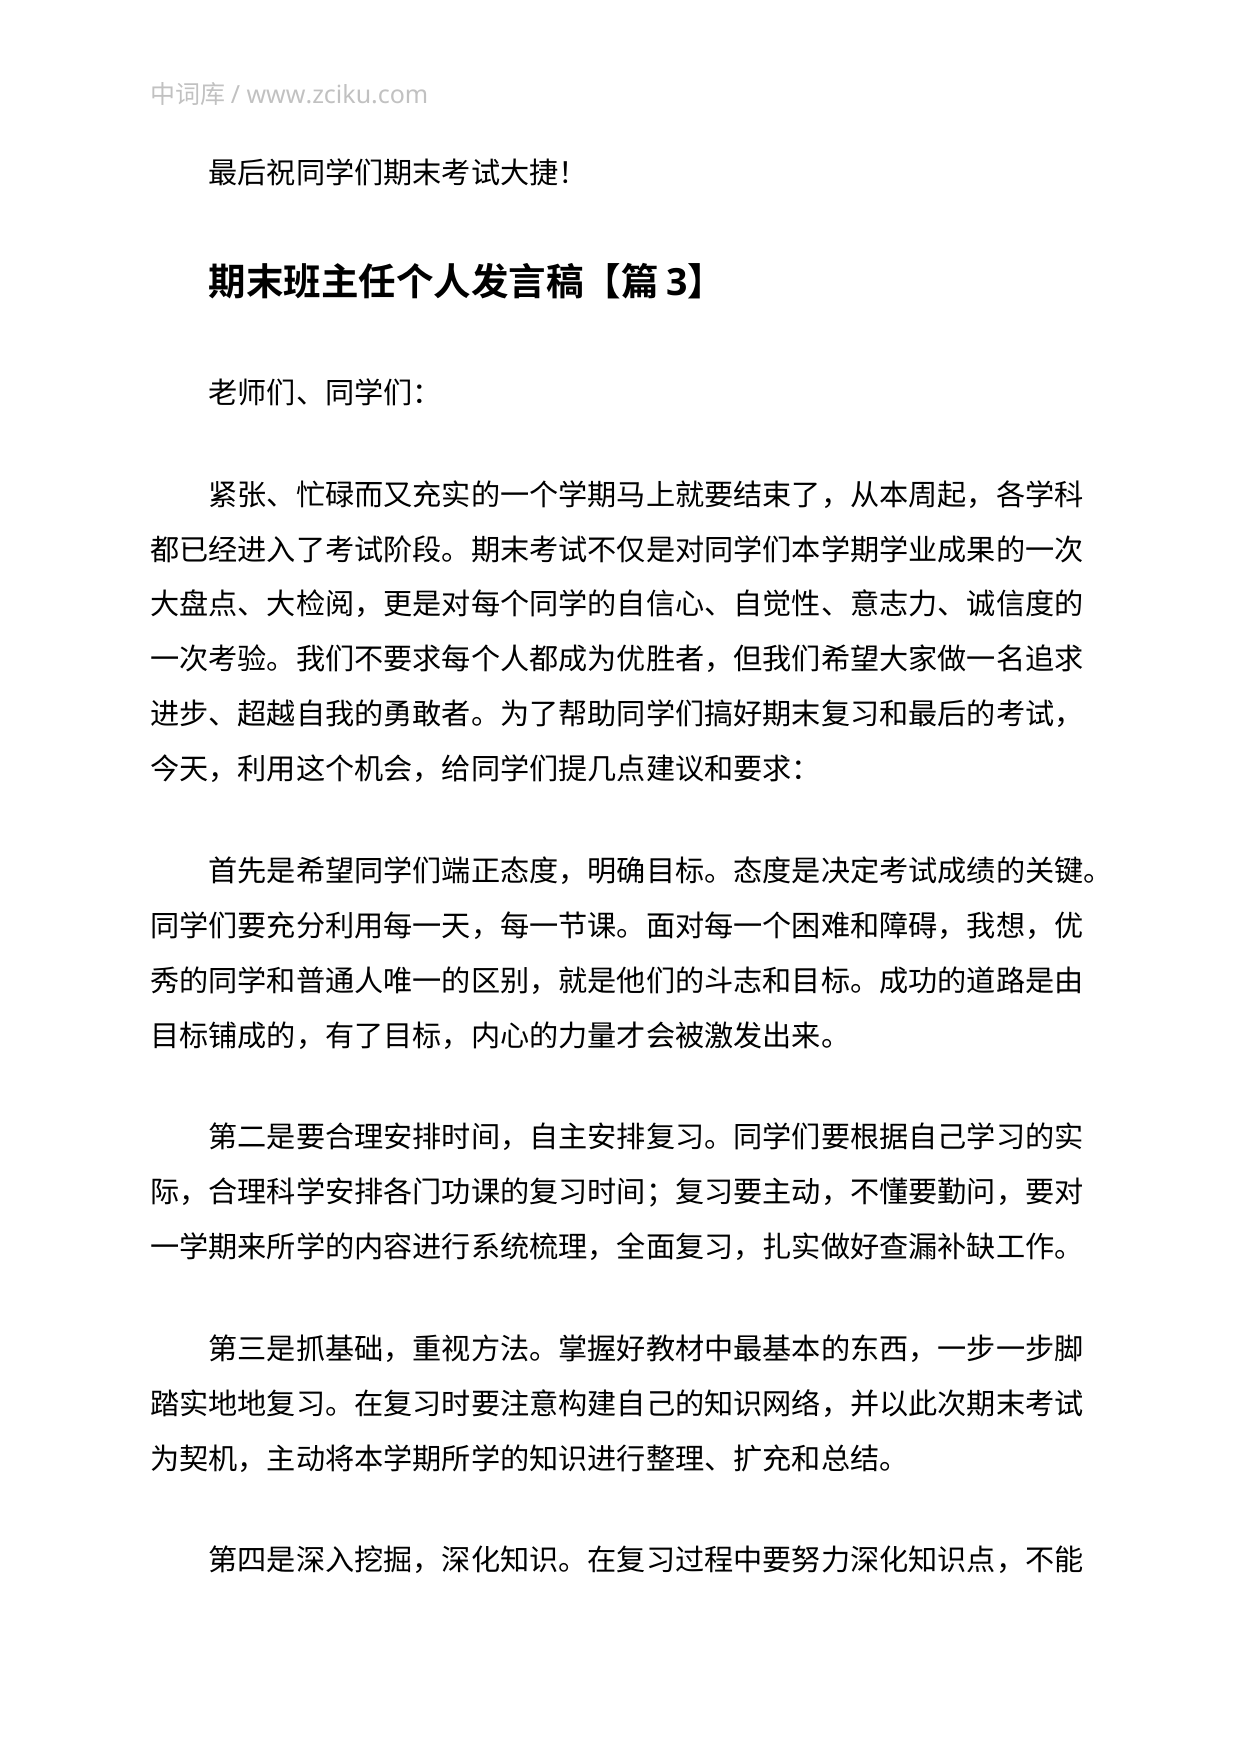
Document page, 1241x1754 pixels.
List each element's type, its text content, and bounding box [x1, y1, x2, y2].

text 第二是要合理安排时间，自主安排复习。同学们要根据自己学习的实际，合理科学安排各门功课的复习时间；复习要主动，不懂要勤问，要对一学期来所学的内容进行系统梳理，全面复习，扎实做好查漏补缺工作。 [150, 1114, 1090, 1266]
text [150, 1537, 1090, 1579]
text 紧张、忙碌而又充实的一个学期马上就要结束了，从本周起，各学科都已经进入了考试阶段。期末考试不仅是对同学们本学期学业成果的一次大盘点、大检阅，更是对每个同学的自信心、自觉性、意志力、诚信度的一次考验。我们不要求每个人都成为优胜者，但我们希望大家做一名追求进步、超越自我的勇敢者。为了帮助同学们搞好期末复习和最后的考试，今天，利用这个机会，给同学们提几点建议和要求： [150, 471, 1090, 788]
text 期末班主任个人发言稿【篇3】 [150, 252, 1090, 306]
text 首先是希望同学们端正态度，明确目标。态度是决定考试成绩的关键。同学们要充分利用每一天，每一节课。面对每一个困难和障碍，我想，优秀的同学和普通人唯一的区别，就是他们的斗志和目标。成功的道路是由目标铺成的，有了目标，内心的力量才会被激发出来。 [150, 847, 1090, 1054]
text 最后祝同学们期末考试大捷！ [150, 150, 1090, 192]
text 第三是抓基础，重视方法。掌握好教材中最基本的东西，一步一步脚踏实地地复习。在复习时要注意构建自己的知识网络，并以此次期末考试为契机，主动将本学期所学的知识进行整理、扩充和总结。 [150, 1325, 1090, 1477]
text 老师们、同学们： [150, 369, 1090, 412]
